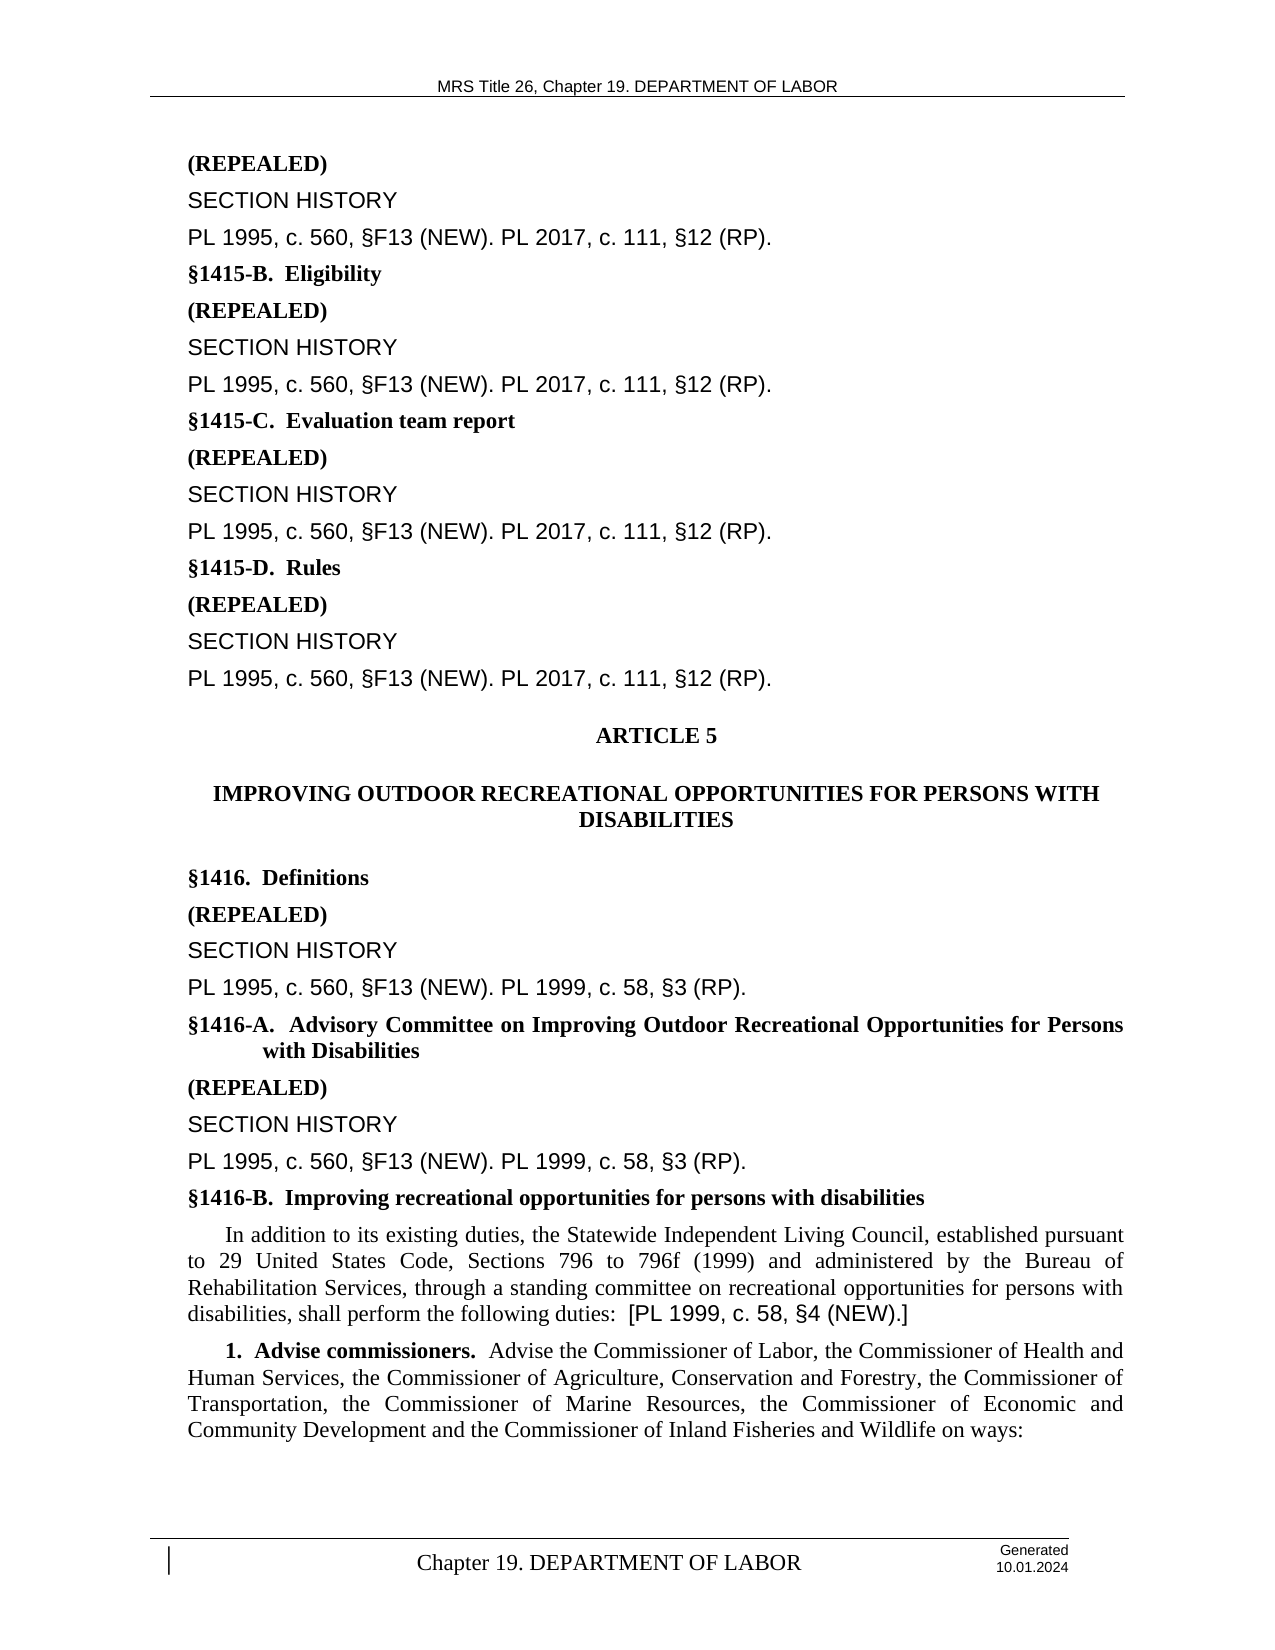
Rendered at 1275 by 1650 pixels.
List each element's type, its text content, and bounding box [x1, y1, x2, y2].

text In addition to its existing duties, the Statewide Independent Living Council, established pursuant to 29 United States Code, Sections 796 to 796f (1999) and administered by the Bureau of Rehabilitation Services, through a standing committee on recreational opportunities for persons with disabilities, shall perform the following duties: [PL 1999, c. 58, §4 (NEW).] [187, 1221, 1125, 1327]
text 1. Advise commissioners. Advise the Commissioner of Labor, the Commissioner of Health and Human Services, the Commissioner of Agriculture, Conservation and Forestry, the Commissioner of Transportation, the Commissioner of Marine Resources, the Commissioner of Economic and Community Development and the Commissioner of Inland Fisheries and Wildlife on ways: [187, 1337, 1125, 1443]
text (REPEALED) [187, 297, 1125, 323]
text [187, 371, 1125, 397]
text (REPEALED) [187, 1074, 1125, 1101]
text SECTION HISTORY [187, 187, 1125, 213]
text §1416-B. Improving recreational opportunities for persons with disabilities [187, 1184, 1125, 1211]
text §1416. Definitions [187, 864, 1125, 890]
text §1415-D. Rules [187, 554, 1125, 581]
text SECTION HISTORY [187, 628, 1125, 654]
text §1415-C. Evaluation team report [187, 407, 1125, 434]
text SECTION HISTORY [187, 937, 1125, 964]
text (REPEALED) [187, 591, 1125, 618]
text PL 1995, c. 560, §F13 (NEW). PL 2017, c. 111, §12 (RP). [187, 518, 1125, 544]
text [187, 223, 1125, 250]
text §1416-A. Advisory Committee on Improving Outdoor Recreational Opportunities for Persons with Disabilities [187, 1011, 1125, 1064]
text SECTION HISTORY [187, 334, 1125, 360]
text §1415-B. Eligibility [187, 260, 1125, 287]
text ARTICLE 5 [187, 722, 1125, 749]
text IMPROVING OUTDOOR RECREATIONAL OPPORTUNITIES FOR PERSONS WITH DISABILITIES [187, 780, 1125, 833]
text (REPEALED) [187, 444, 1125, 471]
text (REPEALED) [187, 901, 1125, 927]
text SECTION HISTORY [187, 1111, 1125, 1137]
text PL 1995, c. 560, §F13 (NEW). PL 1999, c. 58, §3 (RP). [187, 1148, 1125, 1174]
text PL 1995, c. 560, §F13 (NEW). PL 1999, c. 58, §3 (RP). [187, 974, 1125, 1001]
text (REPEALED) [187, 150, 1125, 176]
text PL 1995, c. 560, §F13 (NEW). PL 2017, c. 111, §12 (RP). [187, 665, 1125, 691]
text SECTION HISTORY [187, 481, 1125, 507]
